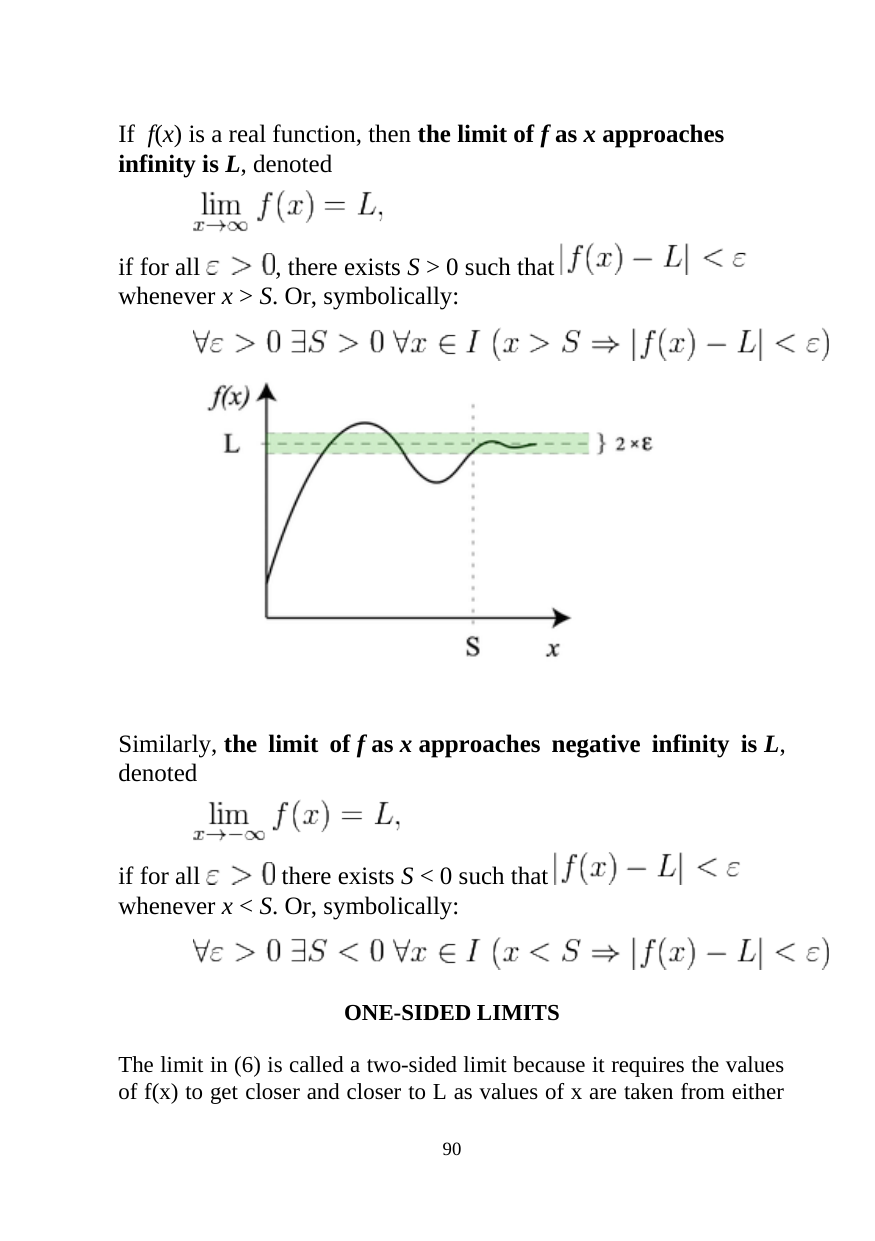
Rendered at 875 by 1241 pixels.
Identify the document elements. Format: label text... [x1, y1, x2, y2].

picture [206, 862, 275, 885]
picture [206, 253, 275, 275]
text ONE-SIDED LIMITS [118, 999, 785, 1025]
picture [193, 937, 829, 970]
text if for all there exists S < 0 such that whenever x < S. Or, symbolically: [118, 852, 785, 920]
text if for all , there exists S > 0 such that whenever x > S. Or, symbolically: [118, 242, 785, 310]
text Similarly, the limit of f as x approaches negative infinity is L, denoted [118, 728, 785, 787]
picture [193, 327, 829, 361]
picture [560, 242, 747, 275]
picture [193, 190, 383, 233]
picture [554, 852, 741, 885]
picture [198, 370, 658, 674]
text If f(x) is a real function, then the limit of f as x approaches infinity is L, denoted [118, 118, 785, 177]
picture [193, 799, 400, 842]
